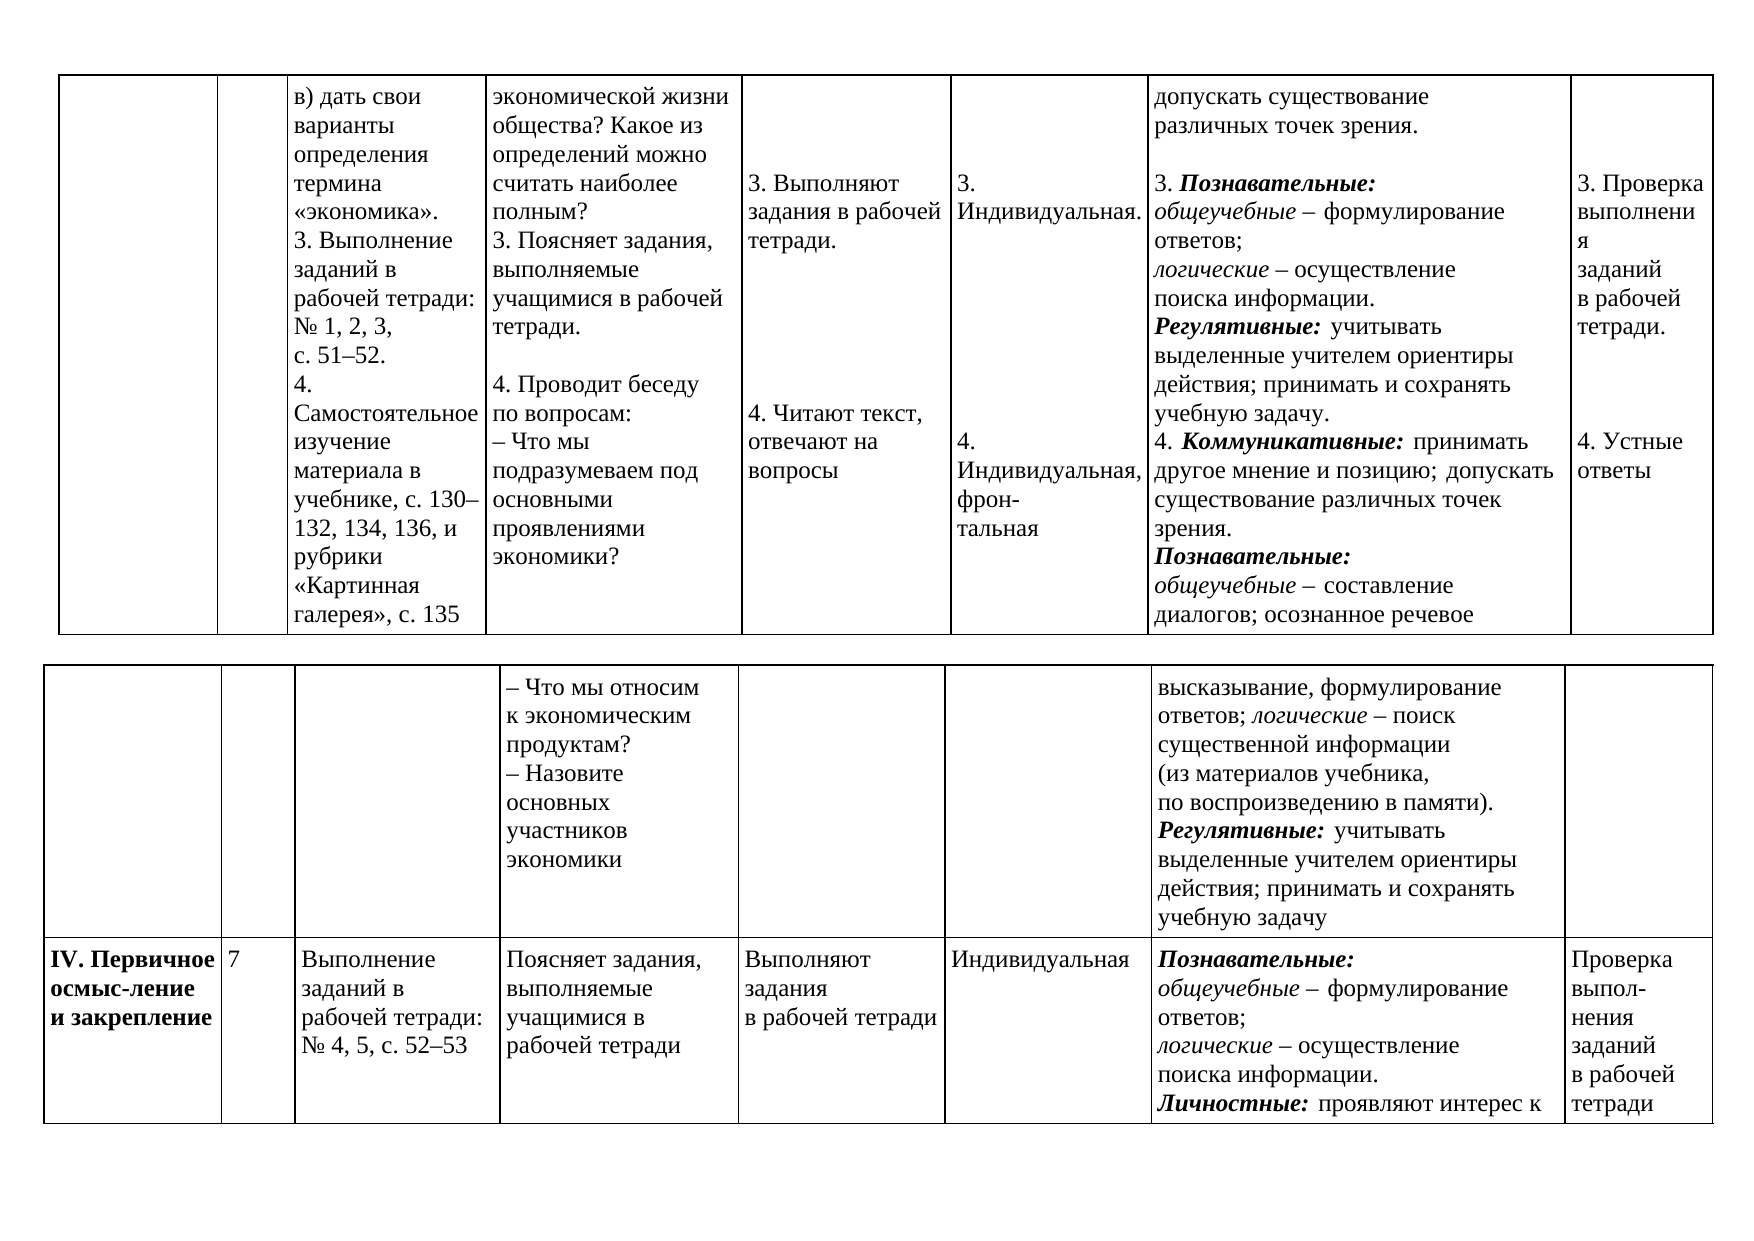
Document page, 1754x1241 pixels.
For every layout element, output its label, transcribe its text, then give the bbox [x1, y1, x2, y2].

table_header высказывание, формулирование ответов; логические – поиск существенной информации (из материалов учебника, по воспроизведению в памяти). Регулятивные: учитывать выделенные учителем ориентиры действия; принимать и сохранять учебную задачу [1152, 666, 1564, 936]
table_header [60, 76, 217, 634]
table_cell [739, 938, 944, 1123]
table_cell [1566, 938, 1712, 1123]
table_header [222, 666, 294, 936]
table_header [288, 76, 485, 634]
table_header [1572, 76, 1712, 634]
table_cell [1152, 938, 1564, 1123]
table_header [45, 666, 221, 936]
table_cell Индивидуальная [946, 938, 1151, 1123]
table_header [743, 76, 950, 634]
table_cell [501, 938, 738, 1123]
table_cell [296, 938, 499, 1123]
table_cell 7 [222, 938, 294, 1123]
table_header [218, 76, 287, 634]
table_header [739, 666, 944, 936]
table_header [487, 76, 741, 634]
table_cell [45, 938, 221, 1123]
table_header – Что мы относим к экономическим продуктам? – Назовите основных участников экономики [501, 666, 738, 936]
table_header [1149, 76, 1570, 634]
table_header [952, 76, 1147, 634]
table_header [296, 666, 499, 936]
table_header [1566, 666, 1712, 936]
table_header [946, 666, 1151, 936]
